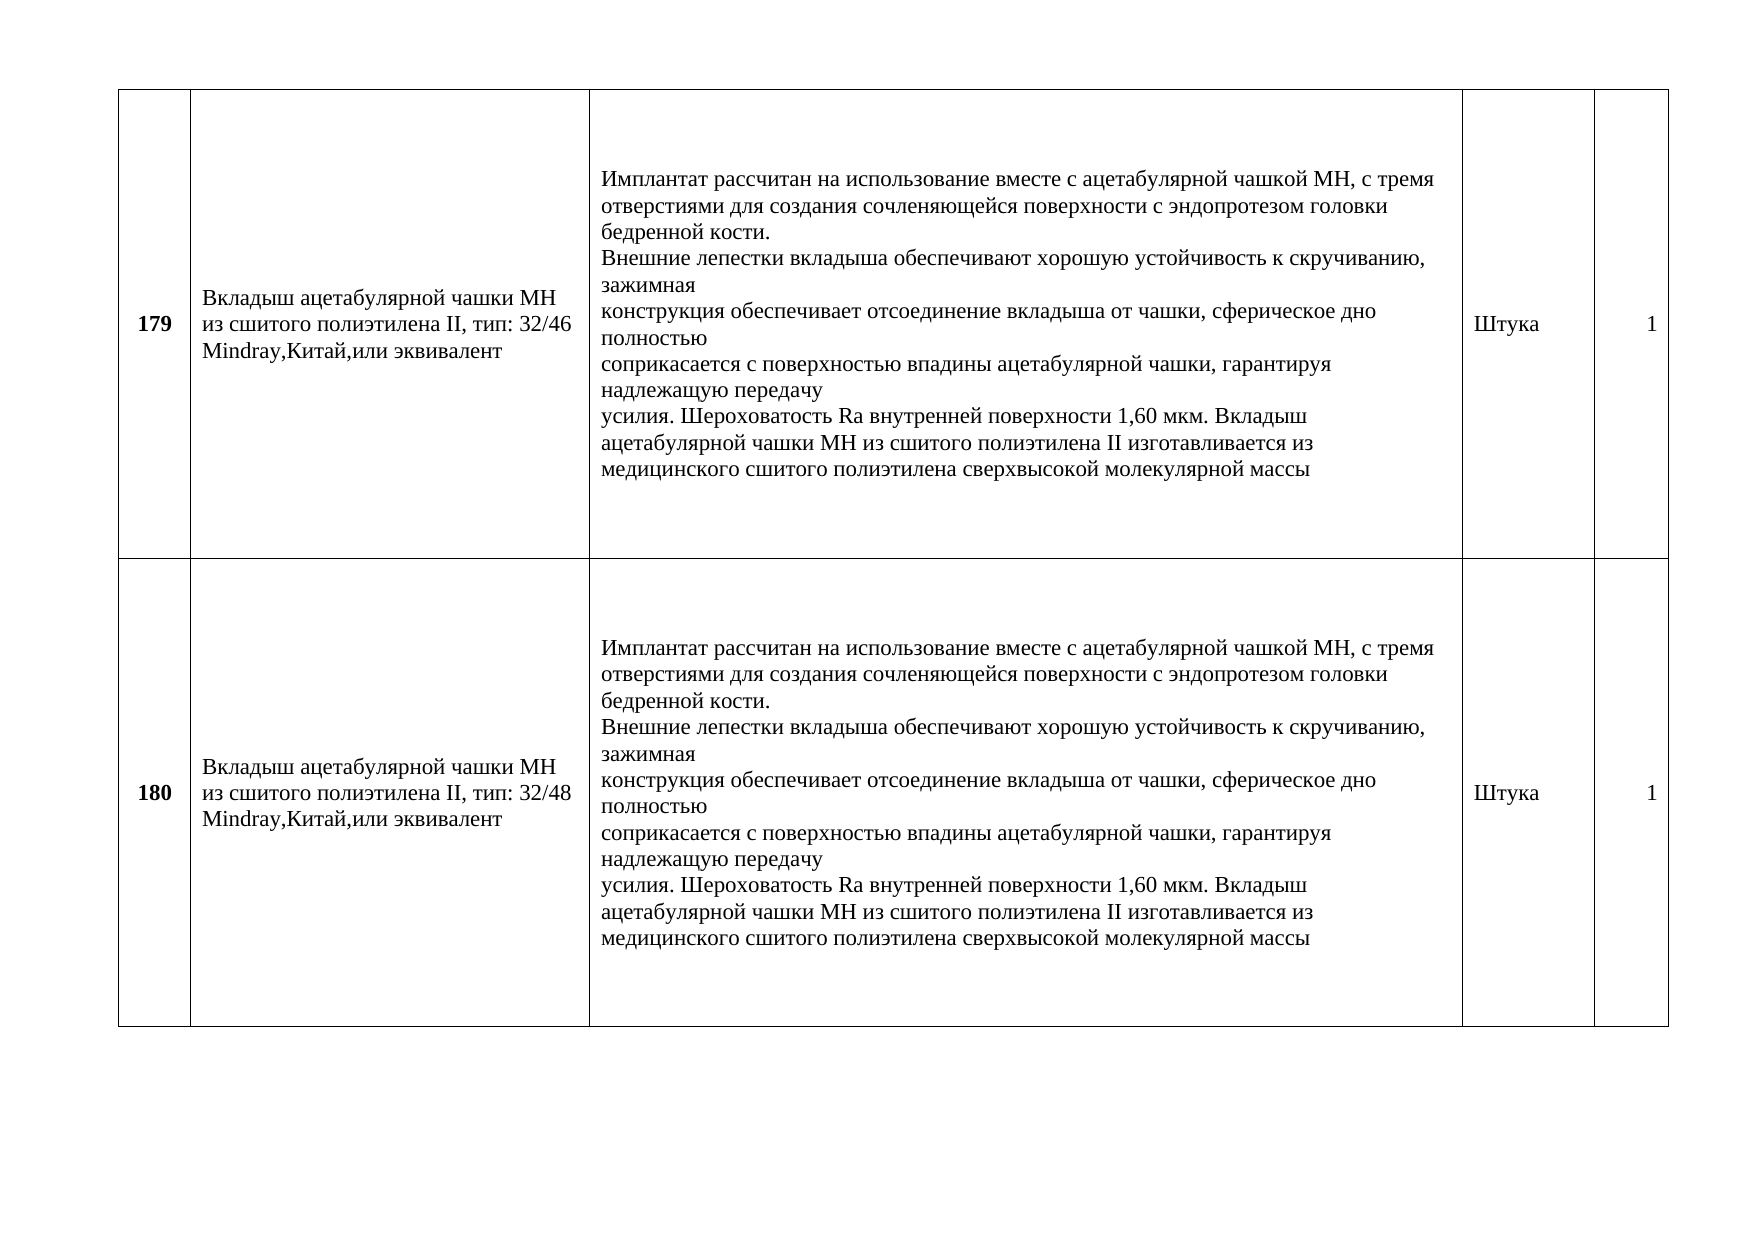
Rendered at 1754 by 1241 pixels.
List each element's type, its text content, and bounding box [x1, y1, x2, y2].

table_cell Вкладыш ацетабулярной чашки MH из сшитого полиэтилена II, тип: 32/48 Mindray,Китай,или эквивалент [191, 559, 589, 1026]
table_cell 180 [119, 559, 190, 1026]
table_cell Вкладыш ацетабулярной чашки MH из сшитого полиэтилена II, тип: 32/46 Mindray,Китай,или эквивалент [191, 90, 589, 557]
table_cell Штука [1463, 559, 1594, 1026]
table_cell Штука [1463, 90, 1594, 557]
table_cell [590, 559, 1462, 1026]
table_cell 1 [1595, 559, 1668, 1026]
table_cell 179 [119, 90, 190, 557]
table_cell 1 [1595, 90, 1668, 557]
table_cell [590, 90, 1462, 557]
